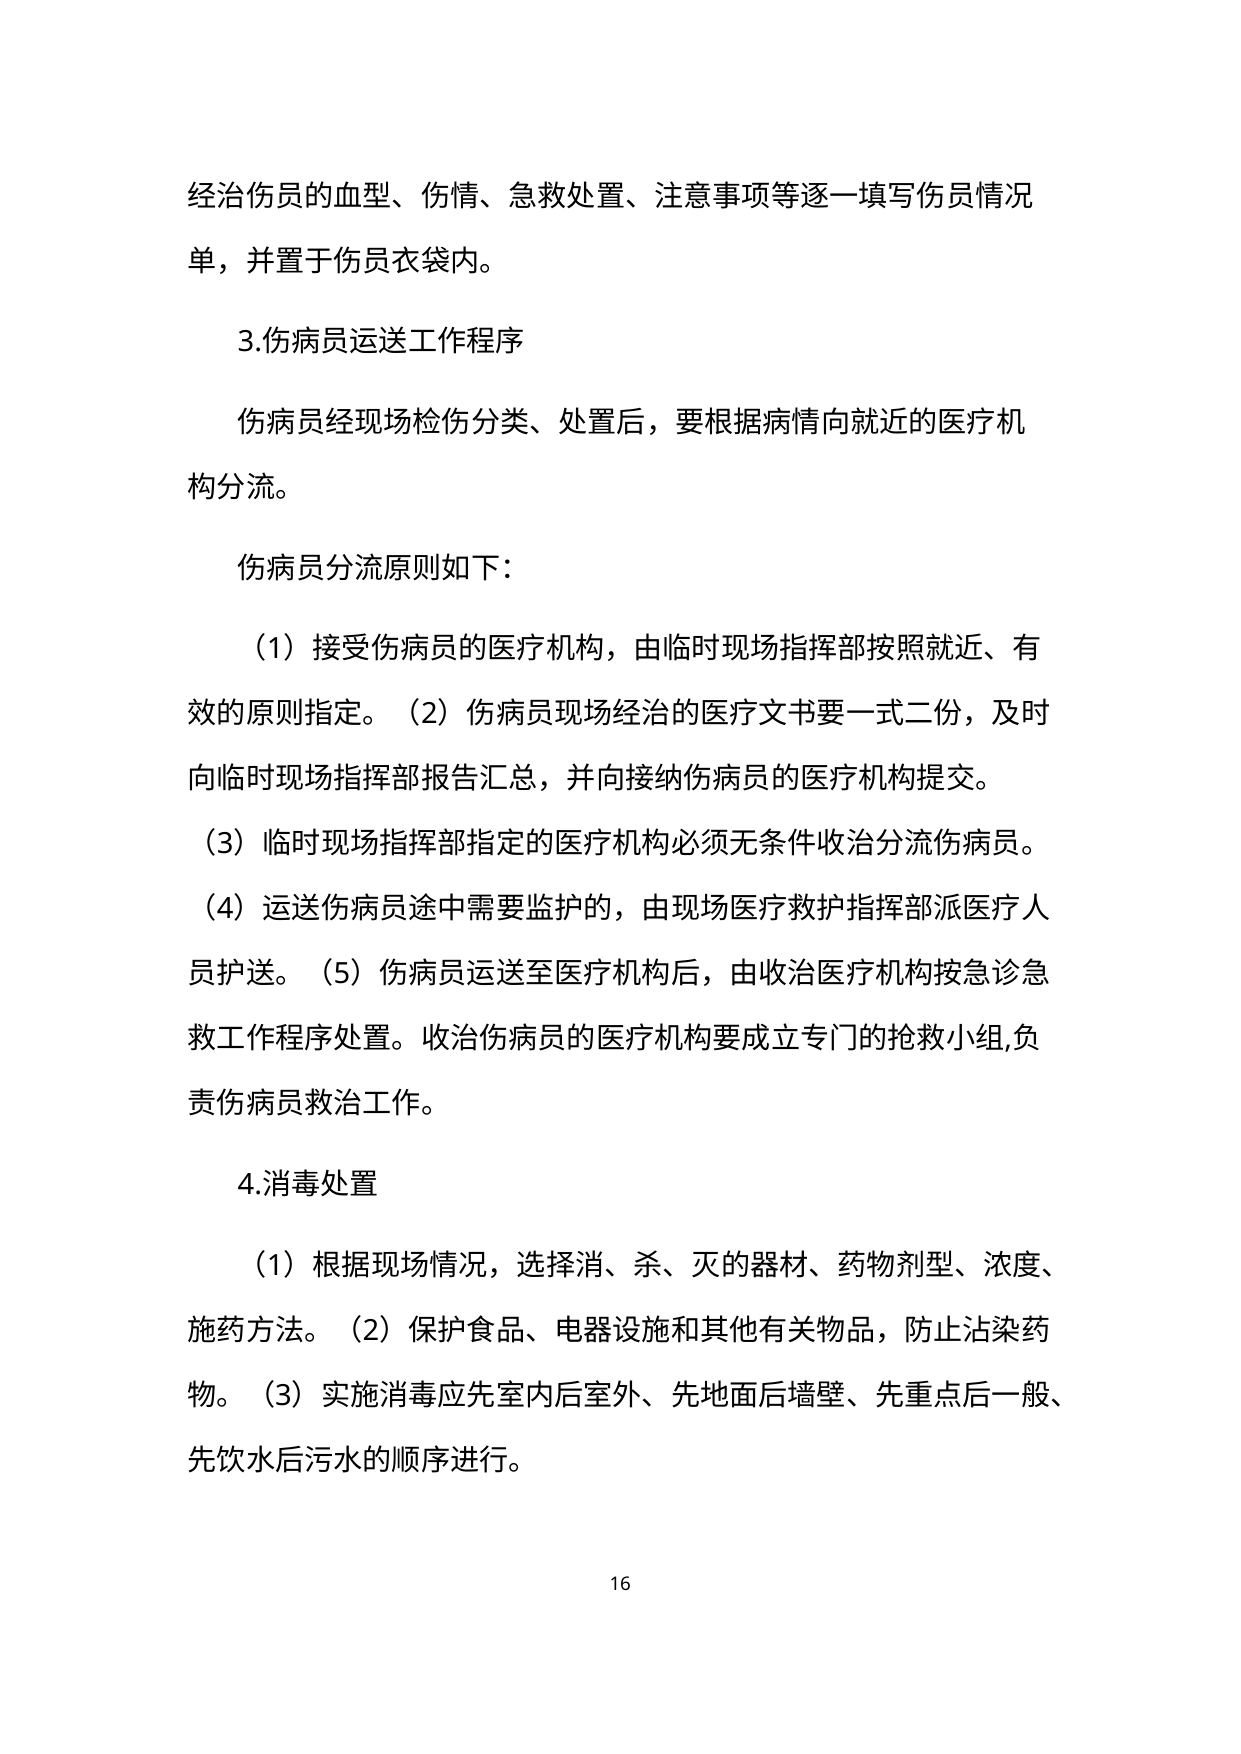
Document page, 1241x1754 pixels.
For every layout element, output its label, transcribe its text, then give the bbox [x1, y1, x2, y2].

text （1）接受伤病员的医疗机构，由临时现场指挥部按照就近、有效的原则指定。（2）伤病员现场经治的医疗文书要一式二份，及时向临时现场指挥部报告汇总，并向接纳伤病员的医疗机构提交。（3）临时现场指挥部指定的医疗机构必须无条件收治分流伤病员。（4）运送伤病员途中需要监护的，由现场医疗救护指挥部派医疗人员护送。（5）伤病员运送至医疗机构后，由收治医疗机构按急诊急救工作程序处置。收治伤病员的医疗机构要成立专门的抢救小组,负责伤病员救治工作。 [187, 614, 1053, 1134]
text 伤病员分流原则如下： [187, 533, 1053, 598]
text 4.消毒处置 [187, 1149, 1053, 1214]
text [187, 161, 1053, 291]
text 伤病员经现场检伤分类、处置后，要根据病情向就近的医疗机构分流。 [187, 387, 1053, 517]
text （1）根据现场情况，选择消、杀、灭的器材、药物剂型、浓度、施药方法。（2）保护食品、电器设施和其他有关物品，防止沾染药物。（3）实施消毒应先室内后室外、先地面后墙壁、先重点后一般、先饮水后污水的顺序进行。 [187, 1230, 1053, 1490]
text 3.伤病员运送工作程序 [187, 307, 1053, 372]
